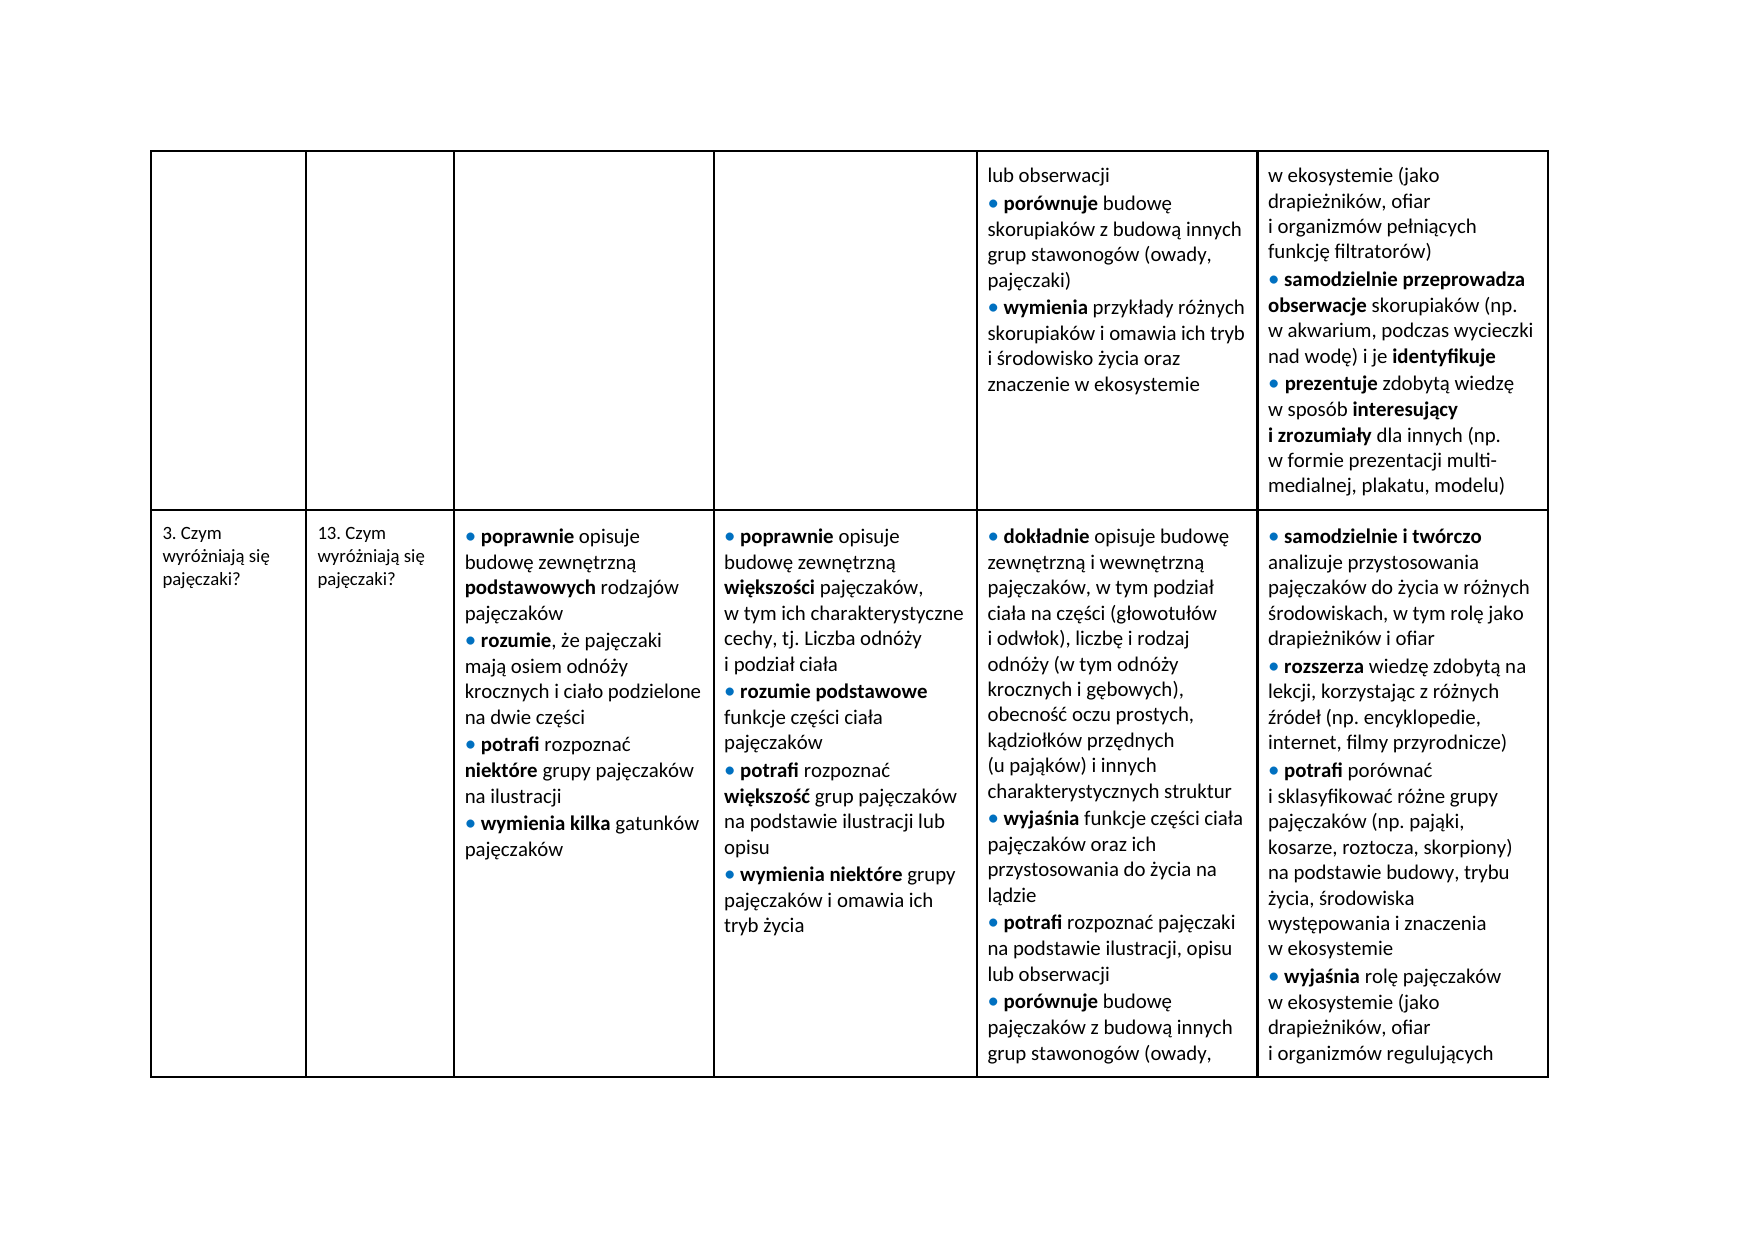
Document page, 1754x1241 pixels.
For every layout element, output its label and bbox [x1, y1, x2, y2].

table_cell [978, 511, 1256, 1076]
table_cell [455, 152, 713, 508]
table_cell [152, 511, 305, 1076]
table_cell [152, 152, 305, 508]
table_cell [1259, 511, 1547, 1076]
table_cell [1259, 152, 1547, 508]
table_cell [715, 511, 976, 1076]
table_cell [307, 511, 453, 1076]
table_cell [978, 152, 1256, 508]
table_cell [715, 152, 976, 508]
table_cell [455, 511, 713, 1076]
table_cell [307, 152, 453, 508]
